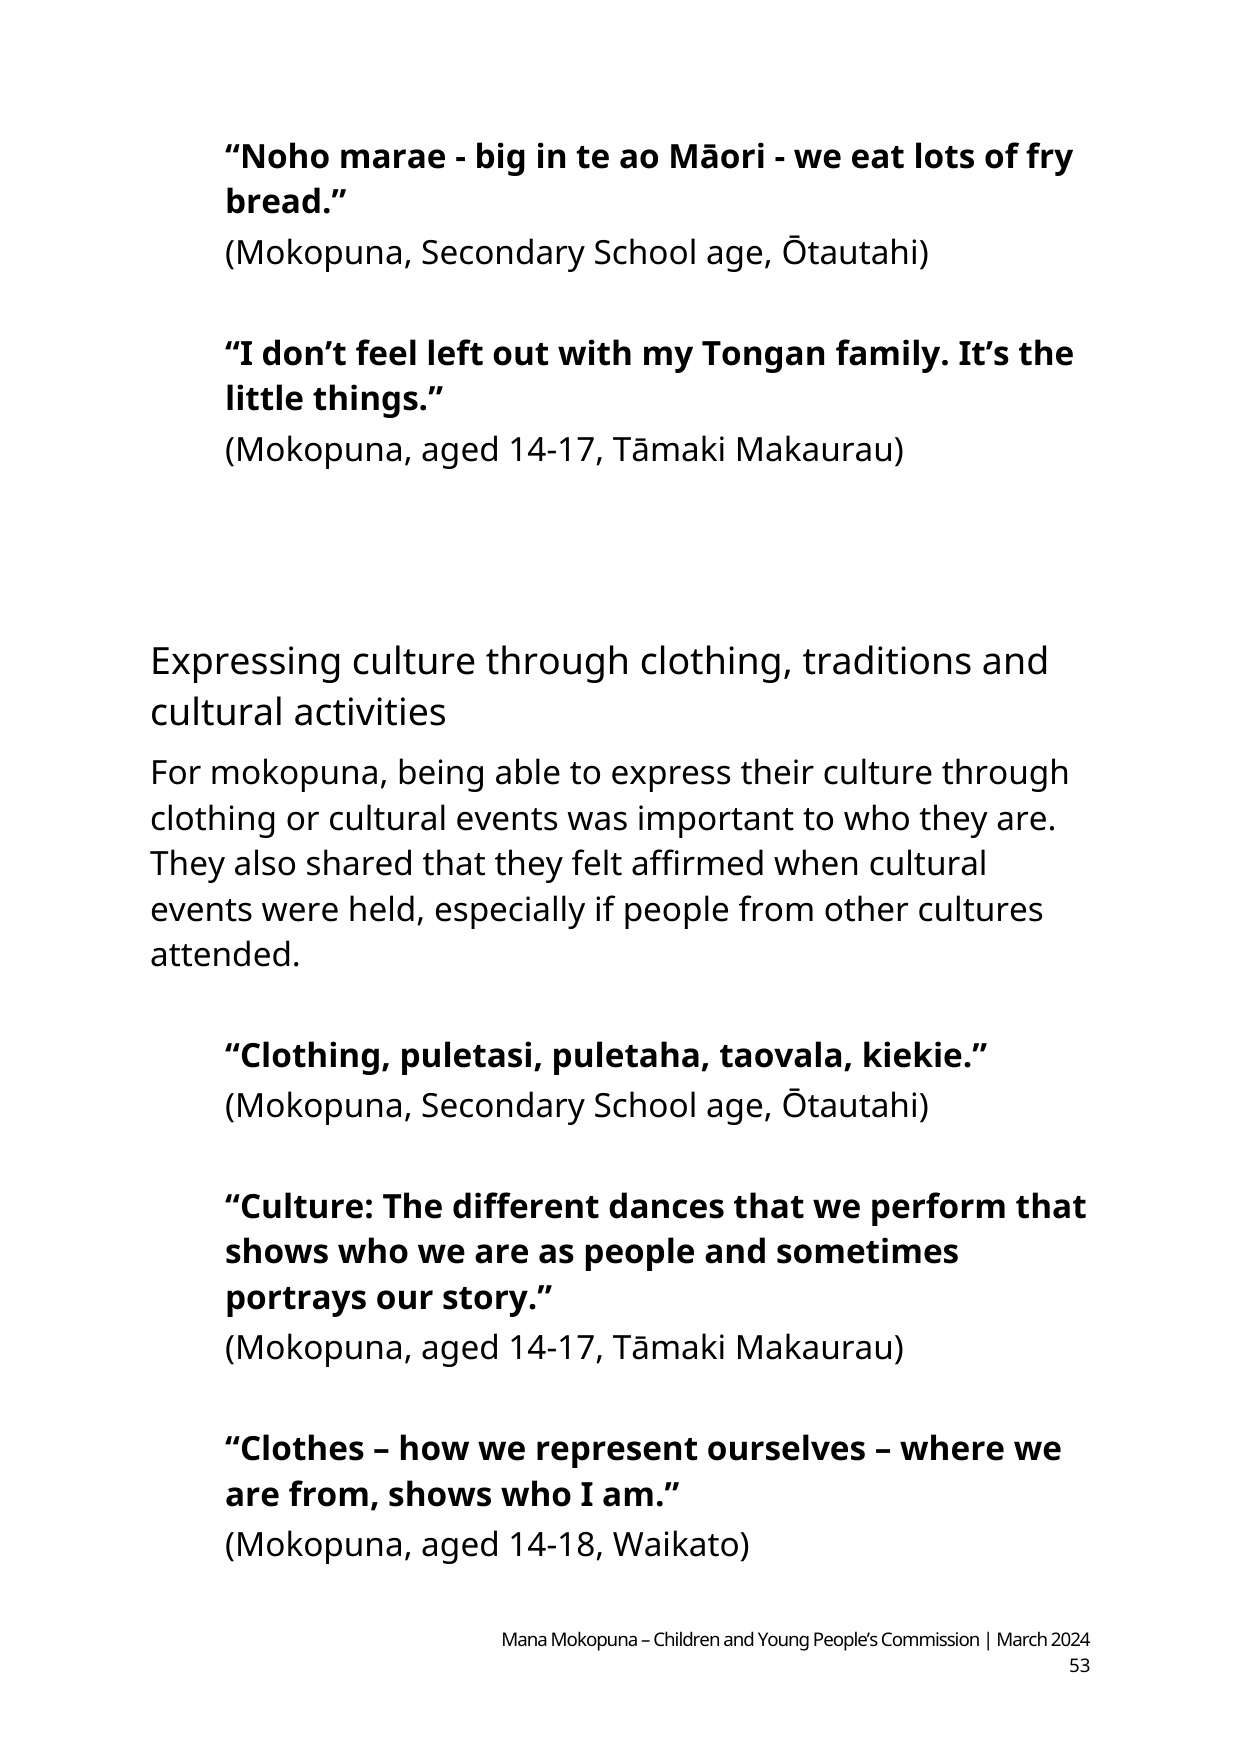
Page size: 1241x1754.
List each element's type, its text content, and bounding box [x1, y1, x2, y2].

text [225, 229, 1090, 274]
text (Mokopuna, aged 14-18, Waikato) [225, 1521, 1090, 1566]
subtitle Expressing culture through clothing, traditions and cultural activities [150, 634, 1090, 737]
text “Noho marae - big in te ao Māori - we eat lots of fry bread.” [225, 133, 1090, 224]
text (Mokopuna, aged 14-17, Tāmaki Makaurau) [225, 425, 1090, 471]
text (Mokopuna, Secondary School age, Ōtautahi) [225, 1082, 1090, 1127]
text “I don’t feel left out with my Tongan family. It’s the little things.” [225, 329, 1090, 420]
text (Mokopuna, aged 14-17, Tāmaki Makaurau) [225, 1324, 1090, 1369]
text “Clothing, puletasi, puletaha, taovala, kiekie.” [225, 1032, 1090, 1077]
text “Culture: The different dances that we perform that shows who we are as people and sometimes portrays our story.” [225, 1183, 1090, 1319]
text “Clothes – how we represent ourselves – where we are from, shows who I am.” [225, 1425, 1090, 1516]
text For mokopuna, being able to express their culture through clothing or cultural events was important to who they are. They also shared that they felt affirmed when cultural events were held, especially if people from other cultures attended. [150, 749, 1090, 976]
